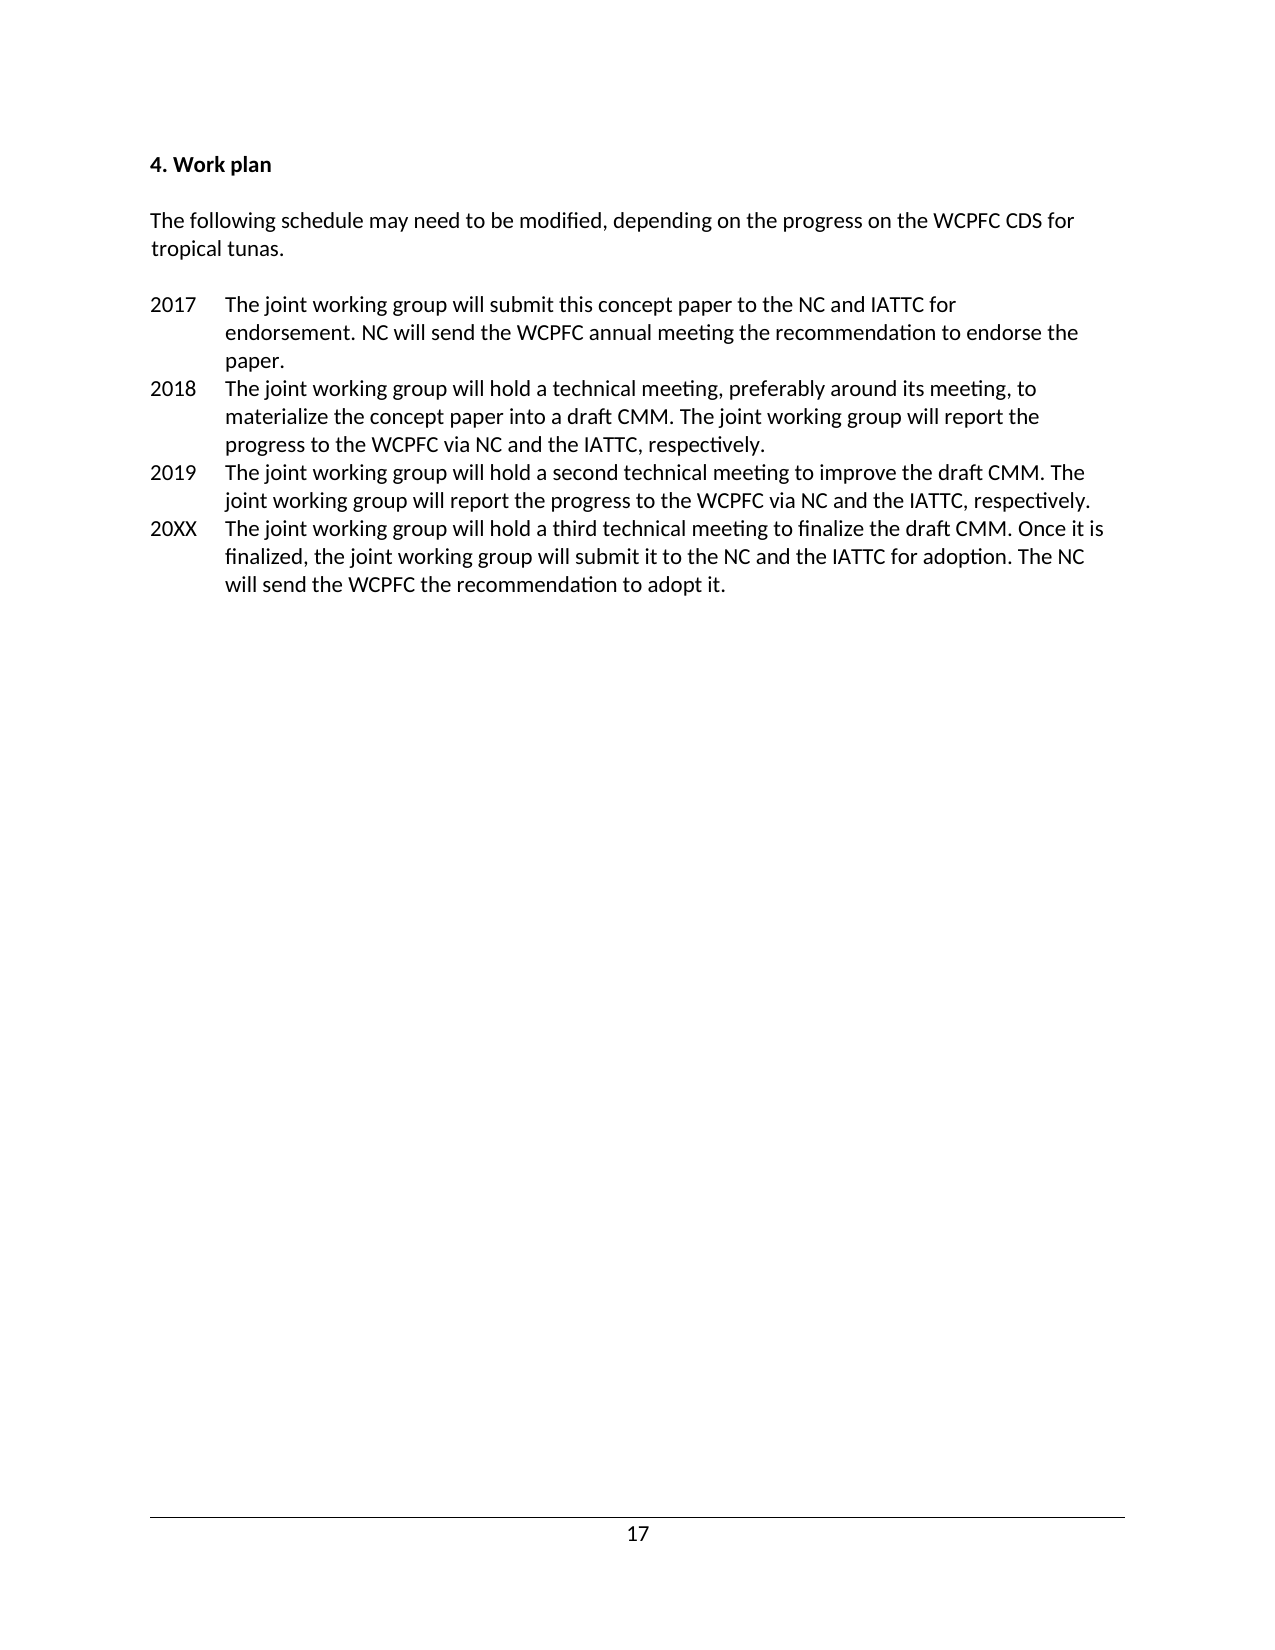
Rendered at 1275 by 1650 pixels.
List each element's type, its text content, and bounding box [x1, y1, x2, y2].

text 2017 The joint working group will submit this concept paper to the NC and IATTC for endorsement. NC will send the WCPFC annual meeting the recommendation to endorse the paper. [150, 290, 1120, 374]
text The following schedule may need to be modified, depending on the progress on the WCPFC CDS for tropical tunas. [150, 206, 1120, 262]
text 2019 The joint working group will hold a second technical meeting to improve the draft CMM. The joint working group will report the progress to the WCPFC via NC and the IATTC, respectively. [150, 458, 1120, 514]
text 4. Work plan [150, 150, 1120, 178]
text 20XX The joint working group will hold a third technical meeting to finalize the draft CMM. Once it is finalized, the joint working group will submit it to the NC and the IATTC for adoption. The NC will send the WCPFC the recommendation to adopt it. [150, 514, 1120, 598]
text 2018 The joint working group will hold a technical meeting, preferably around its meeting, to materialize the concept paper into a draft CMM. The joint working group will report the progress to the WCPFC via NC and the IATTC, respectively. [150, 374, 1120, 458]
